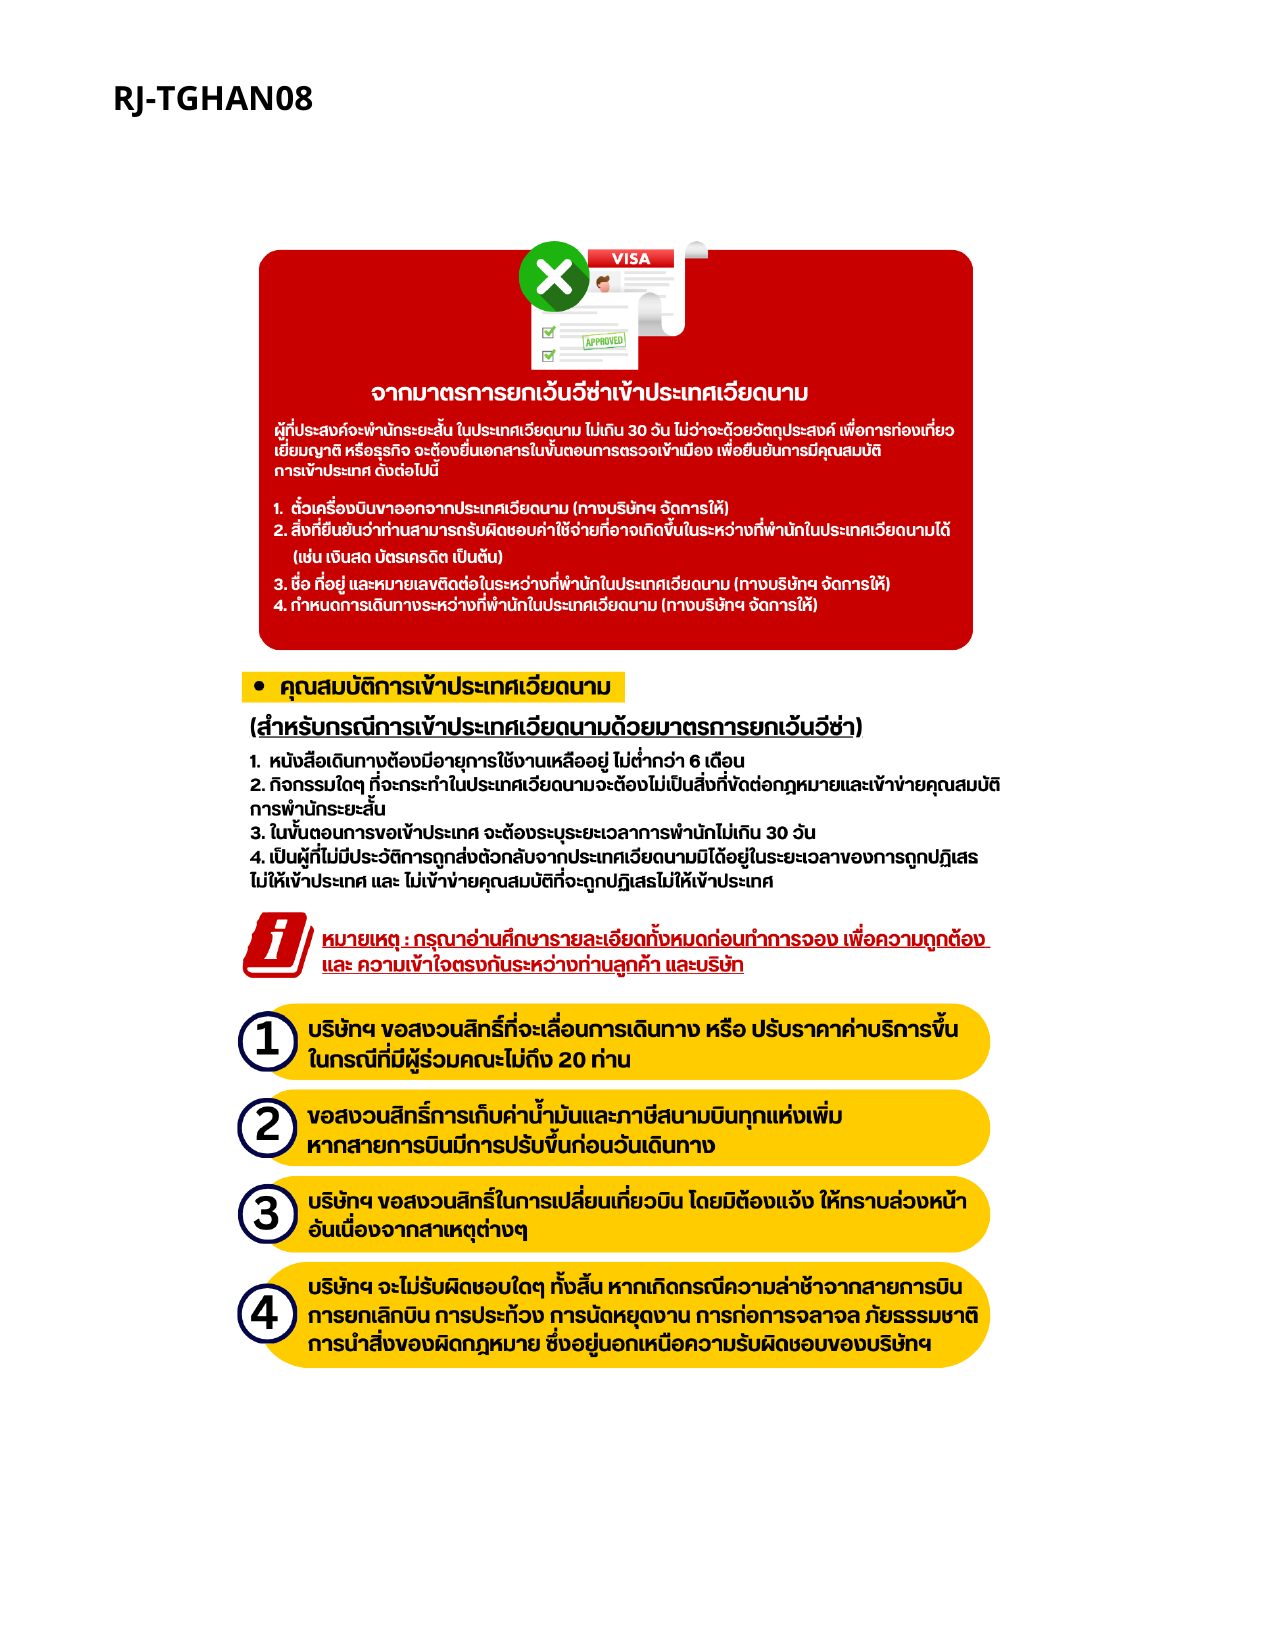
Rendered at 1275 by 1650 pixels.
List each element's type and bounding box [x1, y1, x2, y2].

picture [141, 150, 1097, 1500]
